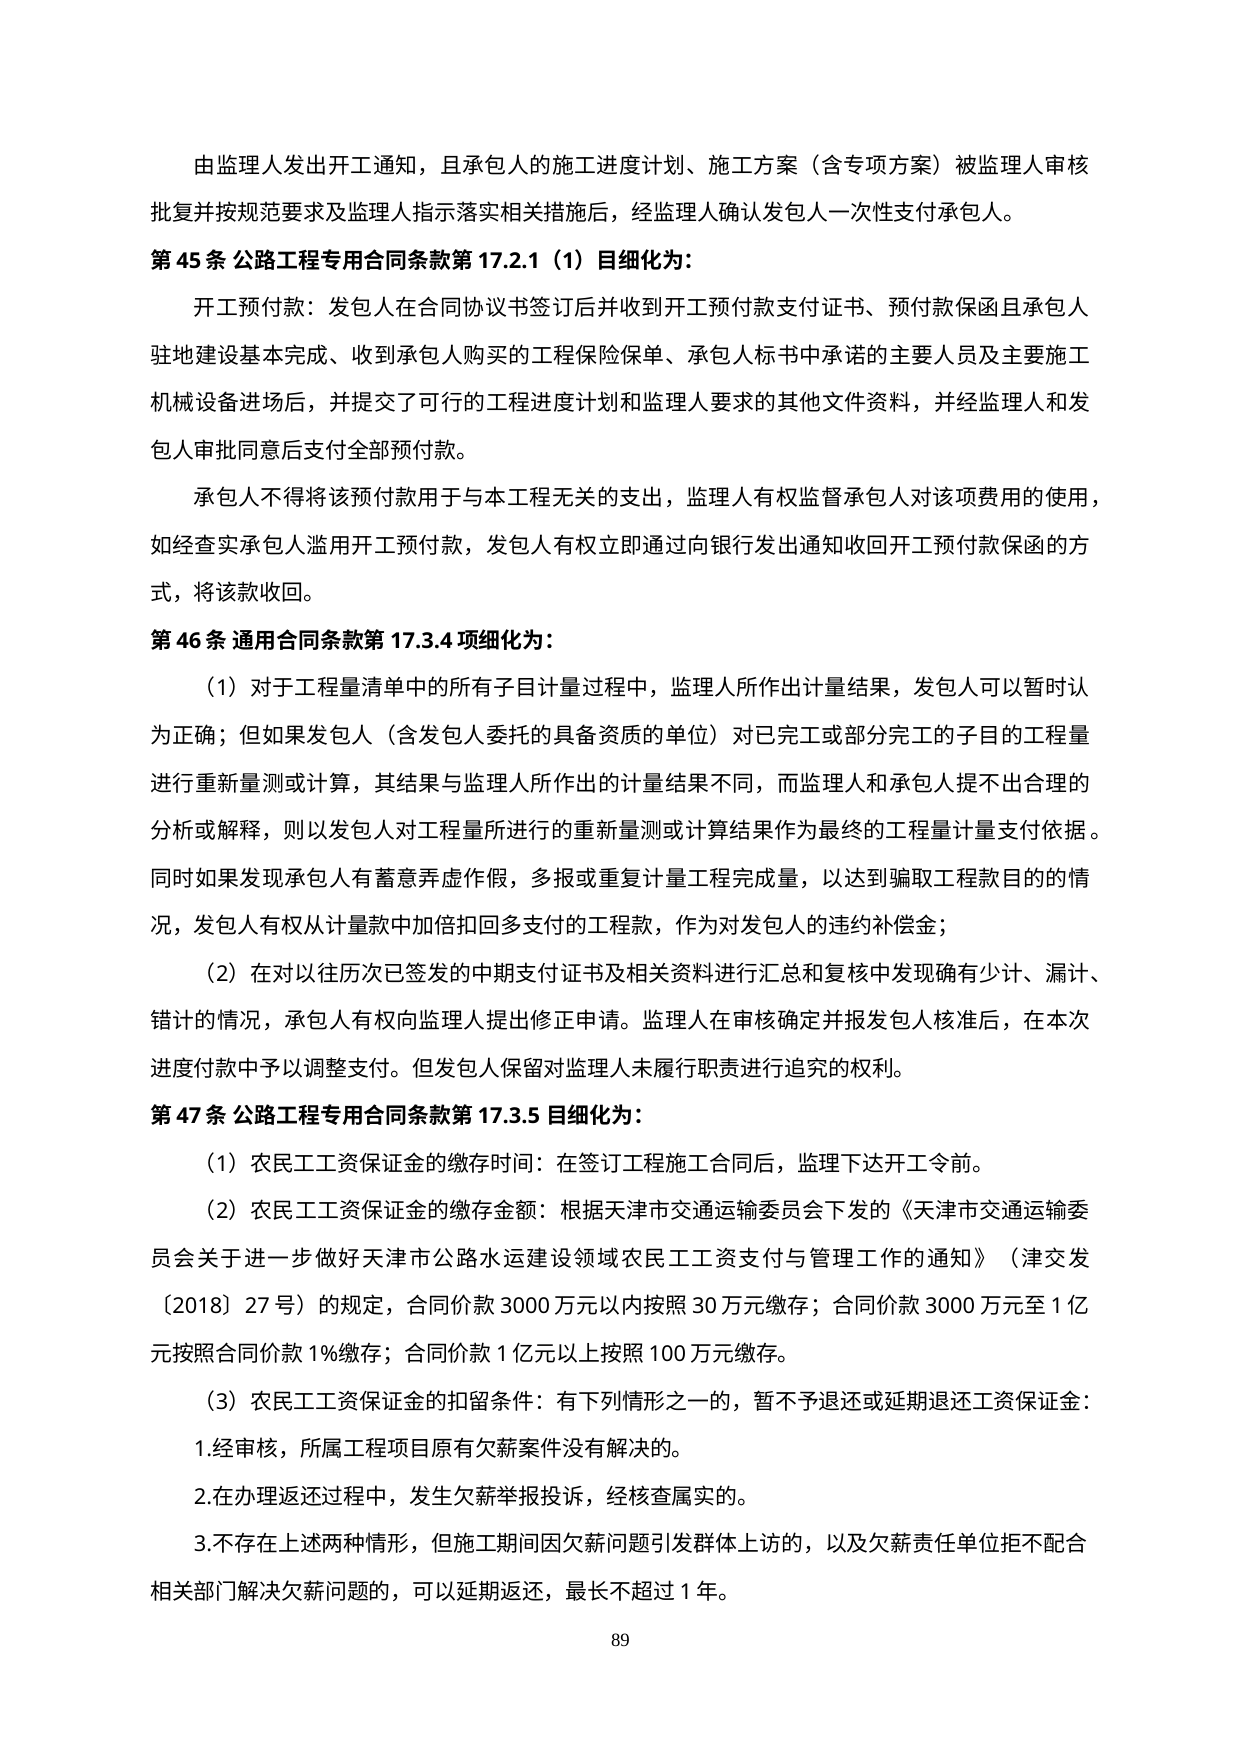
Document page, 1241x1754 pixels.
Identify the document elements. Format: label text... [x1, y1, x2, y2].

text （1）对于工程量清单中的所有子目计量过程中，监理人所作出计量结果，发包人可以暂时认为正确；但如果发包人（含发包人委托的具备资质的单位）对已完工或部分完工的子目的工程量进行重新量测或计算，其结果与监理人所作出的计量结果不同，而监理人和承包人提不出合理的分析或解释，则以发包人对工程量所进行的重新量测或计算结果作为最终的工程量计量支付依据。同时如果发现承包人有蓄意弄虚作假，多报或重复计量工程完成量，以达到骗取工程款目的的情况，发包人有权从计量款中加倍扣回多支付的工程款，作为对发包人的违约补偿金； [150, 670, 1090, 940]
text 开工预付款：发包人在合同协议书签订后并收到开工预付款支付证书、预付款保函且承包人驻地建设基本完成、收到承包人购买的工程保险保单、承包人标书中承诺的主要人员及主要施工机械设备进场后，并提交了可行的工程进度计划和监理人要求的其他文件资料，并经监理人和发包人审批同意后支付全部预付款。 [150, 290, 1090, 464]
text 第46条 通用合同条款第17.3.4项细化为： [150, 623, 1090, 654]
text （3）农民工工资保证金的扣留条件：有下列情形之一的，暂不予退还或延期退还工资保证金： [150, 1384, 1090, 1415]
text （2）在对以往历次已签发的中期支付证书及相关资料进行汇总和复核中发现确有少计、漏计、错计的情况，承包人有权向监理人提出修正申请。监理人在审核确定并报发包人核准后，在本次进度付款中予以调整支付。但发包人保留对监理人未履行职责进行追究的权利。 [150, 956, 1090, 1082]
text 第47条 公路工程专用合同条款第17.3.5 目细化为： [150, 1098, 1090, 1130]
text 1.经审核，所属工程项目原有欠薪案件没有解决的。 [150, 1431, 1090, 1463]
text （2）农民工工资保证金的缴存金额：根据天津市交通运输委员会下发的《天津市交通运输委员会关于进一步做好天津市公路水运建设领域农民工工资支付与管理工作的通知》（津交发〔2018〕27号）的规定，合同价款3000万元以内按照30万元缴存；合同价款3000万元至1亿元按照合同价款1%缴存；合同价款1亿元以上按照100万元缴存。 [150, 1193, 1090, 1368]
text 由监理人发出开工通知，且承包人的施工进度计划、施工方案（含专项方案）被监理人审核批复并按规范要求及监理人指示落实相关措施后，经监理人确认发包人一次性支付承包人。 [150, 148, 1090, 227]
text 第45条 公路工程专用合同条款第17.2.1（1）目细化为： [150, 243, 1090, 274]
text 3.不存在上述两种情形，但施工期间因欠薪问题引发群体上访的，以及欠薪责任单位拒不配合相关部门解决欠薪问题的，可以延期返还，最长不超过1年。 [150, 1526, 1090, 1606]
text （1）农民工工资保证金的缴存时间：在签订工程施工合同后，监理下达开工令前。 [150, 1146, 1090, 1177]
text 承包人不得将该预付款用于与本工程无关的支出，监理人有权监督承包人对该项费用的使用，如经查实承包人滥用开工预付款，发包人有权立即通过向银行发出通知收回开工预付款保函的方式，将该款收回。 [150, 480, 1090, 607]
text 2.在办理返还过程中，发生欠薪举报投诉，经核查属实的。 [150, 1479, 1090, 1511]
